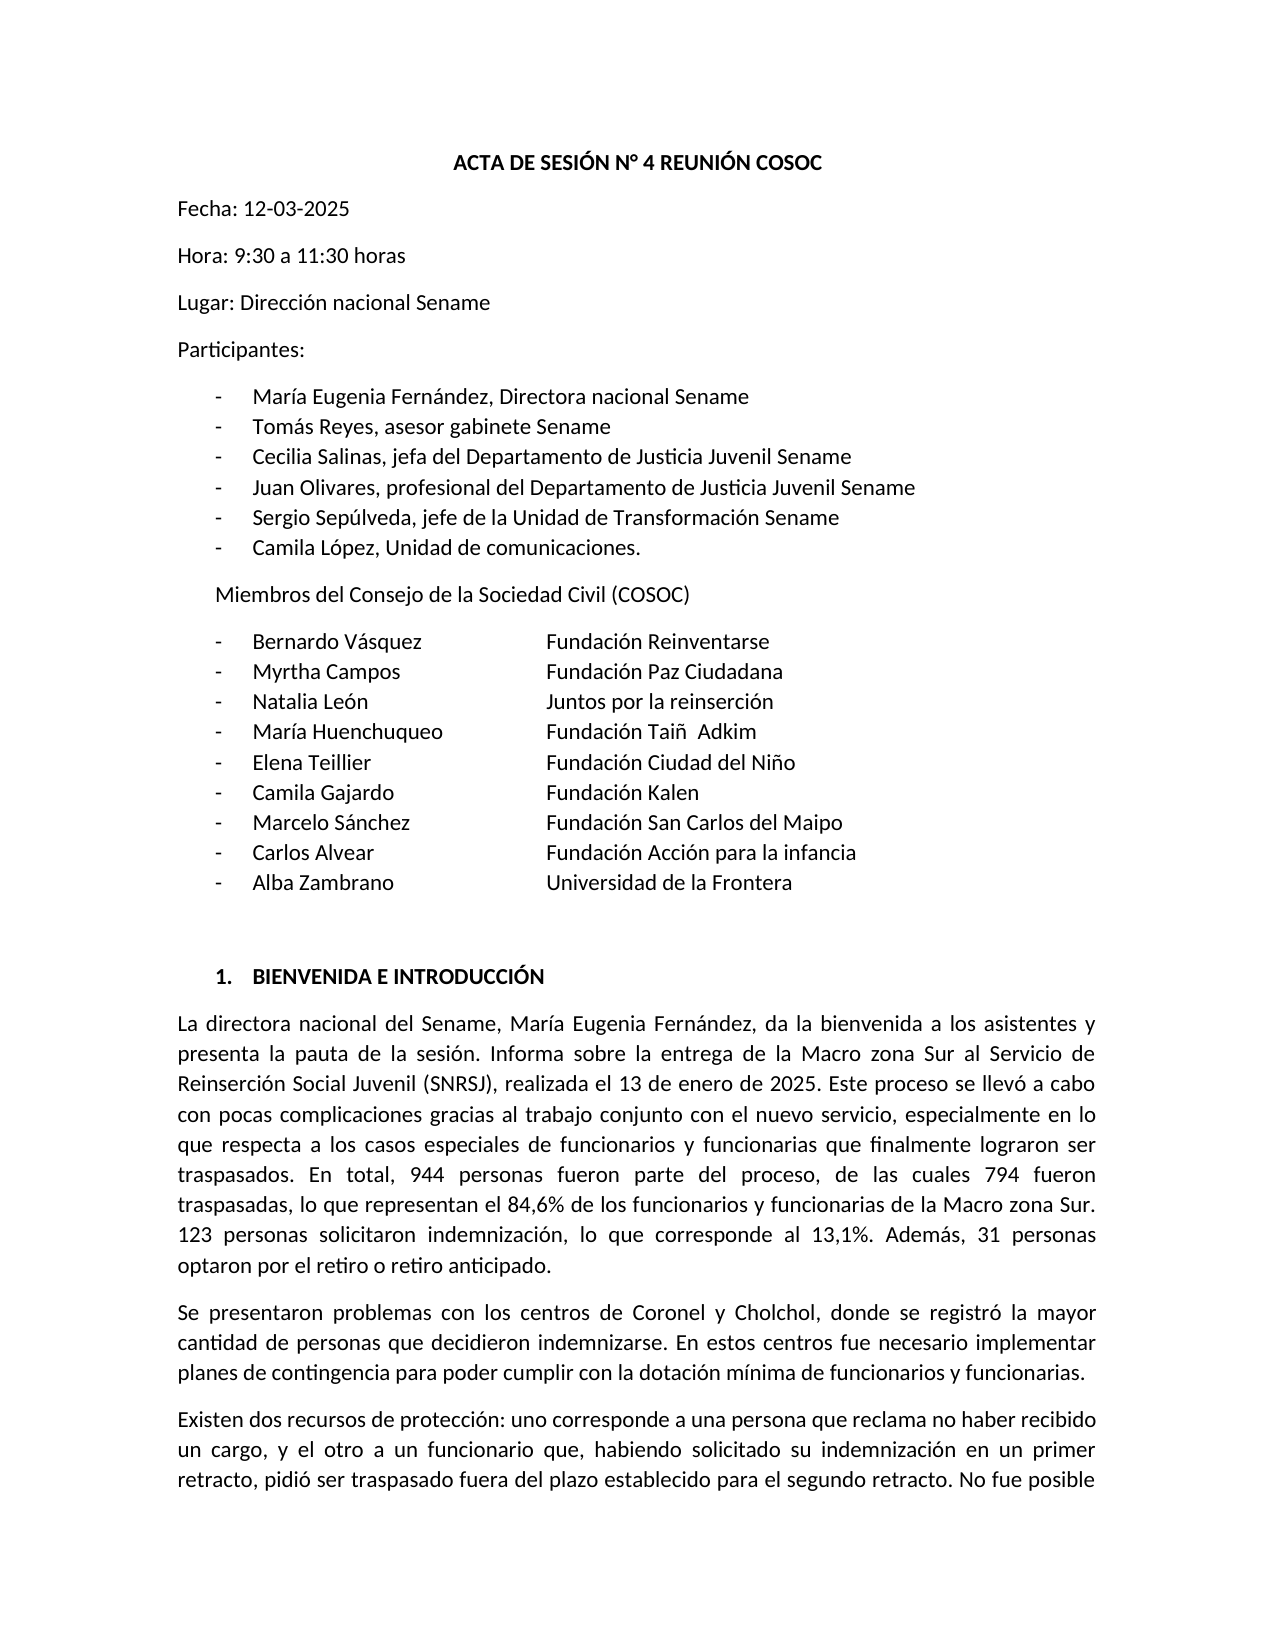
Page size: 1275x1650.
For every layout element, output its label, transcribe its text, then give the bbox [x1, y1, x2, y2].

text Fecha: 12-03-2025 [177, 194, 1098, 222]
text ACTA DE SESIÓN N° 4 REUNIÓN COSOC [177, 148, 1098, 176]
list Bernardo Vásquez Fundación Reinventarse [215, 627, 1098, 655]
list Tomás Reyes, asesor gabinete Sename [215, 412, 1098, 440]
text Miembros del Consejo de la Sociedad Civil (COSOC) [215, 580, 1098, 608]
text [177, 1405, 1098, 1493]
list BIENVENIDA E INTRODUCCIÓN [215, 962, 1098, 990]
list Camila Gajardo Fundación Kalen [215, 778, 1098, 806]
list Carlos Alvear Fundación Acción para la infancia [215, 838, 1098, 866]
list Marcelo Sánchez Fundación San Carlos del Maipo [215, 808, 1098, 836]
list Juan Olivares, profesional del Departamento de Justicia Juvenil Sename [215, 473, 1098, 501]
text Se presentaron problemas con los centros de Coronel y Cholchol, donde se registró la mayor cantidad de personas que decidieron indemnizarse. En estos centros fue necesario implementar planes de contingencia para poder cumplir con la dotación mínima de funcionarios y funcionarias. [177, 1298, 1098, 1386]
list Natalia León Juntos por la reinserción [215, 687, 1098, 715]
text Participantes: [177, 335, 1098, 363]
list María Eugenia Fernández, Directora nacional Sename [215, 382, 1098, 410]
list Camila López, Unidad de comunicaciones. [215, 533, 1098, 561]
list Alba Zambrano Universidad de la Frontera [215, 868, 1098, 896]
list María Huenchuqueo Fundación Taiñ Adkim [215, 717, 1098, 745]
text Lugar: Dirección nacional Sename [177, 288, 1098, 316]
text La directora nacional del Sename, María Eugenia Fernández, da la bienvenida a los asistentes y presenta la pauta de la sesión. Informa sobre la entrega de la Macro zona Sur al Servicio de Reinserción Social Juvenil (SNRSJ), realizada el 13 de enero de 2025. Este proceso se llevó a cabo con pocas complicaciones gracias al trabajo conjunto con el nuevo servicio, especialmente en lo que respecta a los casos especiales de funcionarios y funcionarias que finalmente lograron ser traspasados. En total, 944 personas fueron parte del proceso, de las cuales 794 fueron traspasadas, lo que representan el 84,6% de los funcionarios y funcionarias de la Macro zona Sur. 123 personas solicitaron indemnización, lo que corresponde al 13,1%. Además, 31 personas optaron por el retiro o retiro anticipado. [177, 1009, 1098, 1279]
list Elena Teillier Fundación Ciudad del Niño [215, 748, 1098, 776]
list Cecilia Salinas, jefa del Departamento de Justicia Juvenil Sename [215, 442, 1098, 470]
list Sergio Sepúlveda, jefe de la Unidad de Transformación Sename [215, 503, 1098, 531]
text Hora: 9:30 a 11:30 horas [177, 241, 1098, 269]
list Myrtha Campos Fundación Paz Ciudadana [215, 657, 1098, 685]
